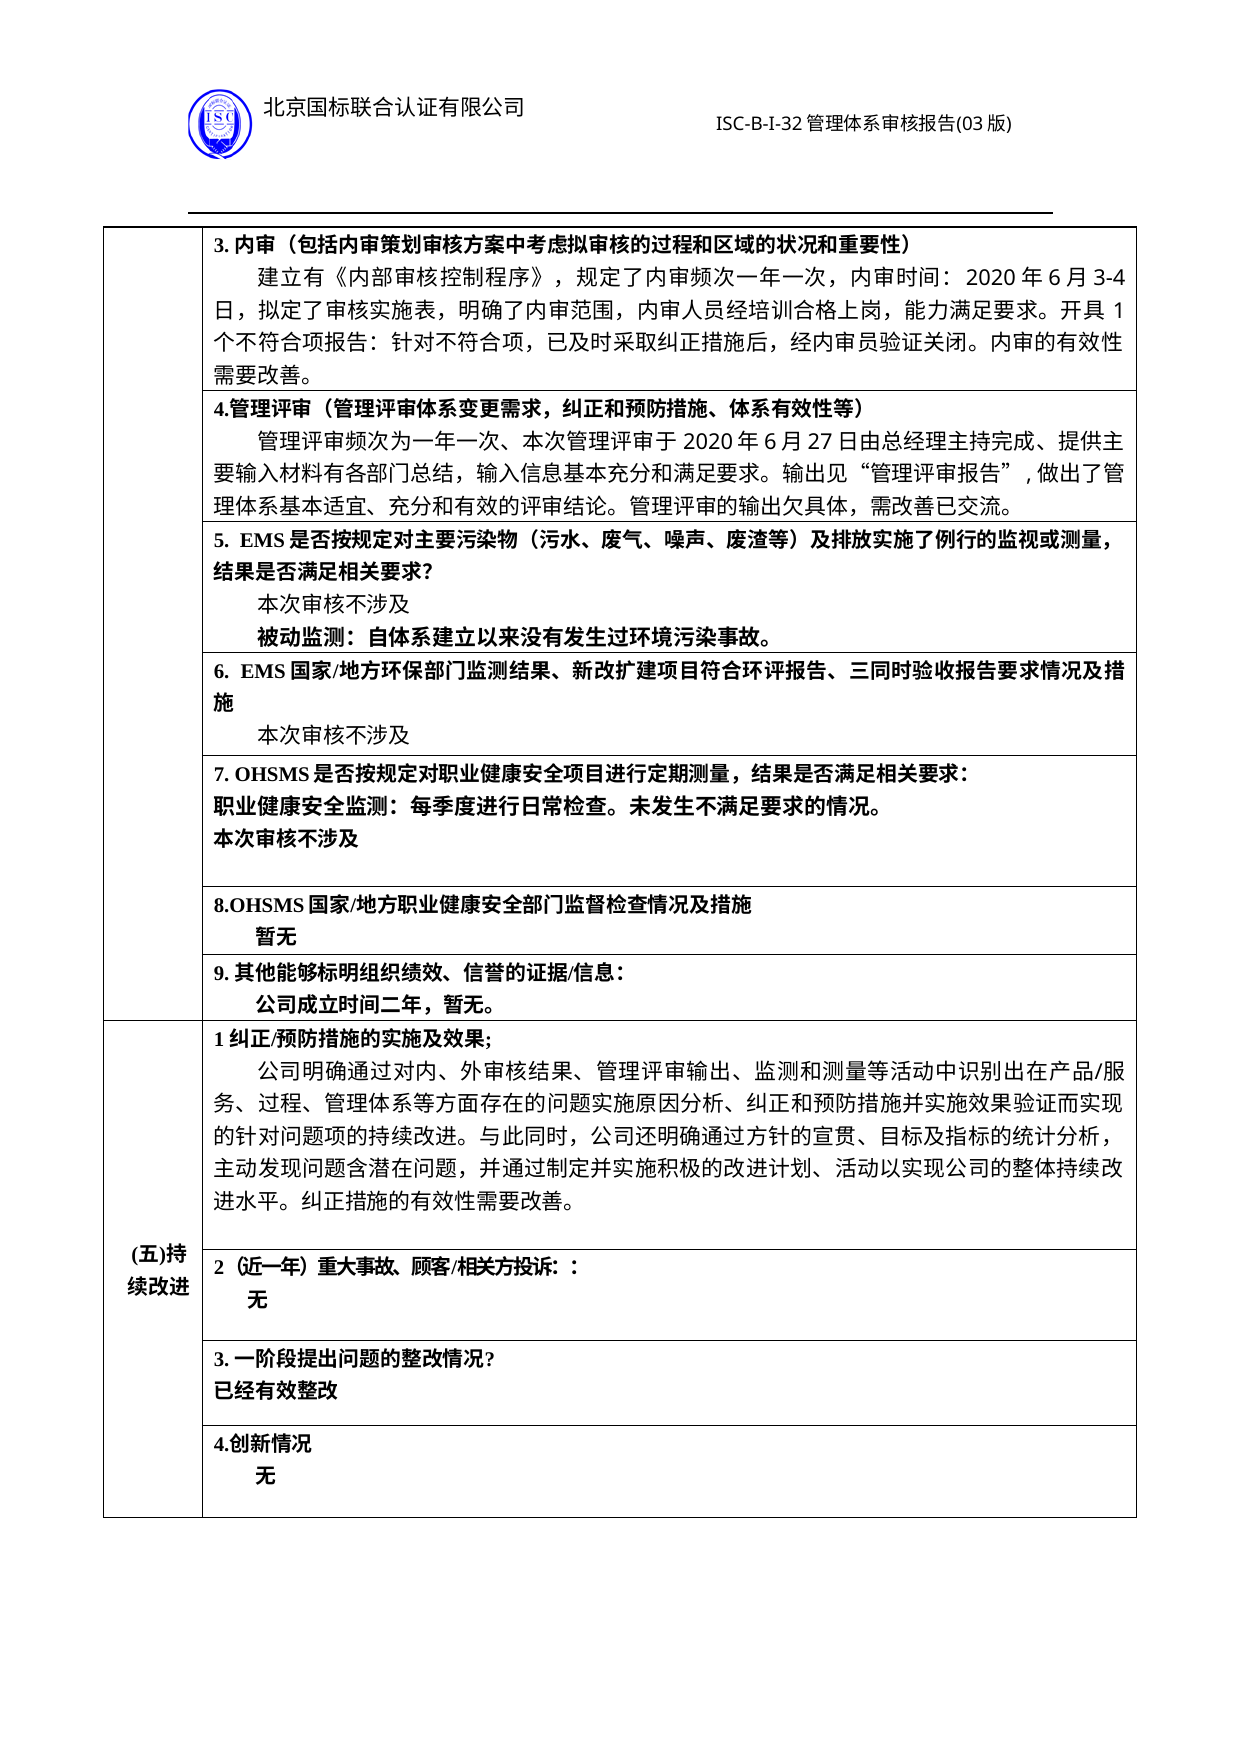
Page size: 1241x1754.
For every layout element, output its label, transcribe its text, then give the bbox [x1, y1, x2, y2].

table_cell 6. EMS国家/地方环保部门监测结果、新改扩建项目符合环评报告、三同时验收报告要求情况及措施 本次审核不涉及 [203, 653, 1136, 755]
table_cell 3. 内审（包括内审策划审核方案中考虑拟审核的过程和区域的状况和重要性） 建立有《内部审核控制程序》，规定了内审频次一年一次，内审时间：2020年6月3-4日，拟定了审核实施表，明确了内审范围，内审人员经培训合格上岗，能力满足要求。开具1个不符合项报告：针对不符合项，已及时采取纠正措施后，经内审员验证关闭。内审的有效性需要改善。 [203, 228, 1136, 390]
table_cell 8.OHSMS国家/地方职业健康安全部门监督检查情况及措施 暂无 [203, 887, 1136, 954]
table_cell 1 纠正/预防措施的实施及效果; 公司明确通过对内、外审核结果、管理评审输出、监测和测量等活动中识别出在产品/服务、过程、管理体系等方面存在的问题实施原因分析、纠正和预防措施并实施效果验证而实现的针对问题项的持续改进。与此同时，公司还明确通过方针的宣贯、目标及指标的统计分析，主动发现问题含潜在问题，并通过制定并实施积极的改进计划、活动以实现公司的整体持续改进水平。纠正措施的有效性需要改善。 [203, 1021, 1136, 1248]
table_cell 4.创新情况 无 [203, 1426, 1136, 1517]
table_cell 7. OHSMS是否按规定对职业健康安全项目进行定期测量，结果是否满足相关要求： 职业健康安全监测：每季度进行日常检查。未发生不满足要求的情况。 本次审核不涉及 [203, 756, 1136, 886]
picture [187, 89, 253, 158]
table_cell 5. EMS是否按规定对主要污染物（污水、废气、噪声、废渣等）及排放实施了例行的监视或测量，结果是否满足相关要求？ 本次审核不涉及 被动监测：自体系建立以来没有发生过环境污染事故。 [203, 522, 1136, 652]
table_cell 3. 一阶段提出问题的整改情况? 已经有效整改 [203, 1341, 1136, 1425]
table_cell 9. 其他能够标明组织绩效、信誉的证据/信息： 公司成立时间二年，暂无。 [203, 955, 1136, 1020]
table_cell (五)持续改进 [104, 1021, 202, 1517]
table_cell 2（近一年）重大事故、顾客/相关方投诉：： 无 [203, 1250, 1136, 1340]
table_cell 4.管理评审（管理评审体系变更需求，纠正和预防措施、体系有效性等） 管理评审频次为一年一次、本次管理评审于2020年6月27日由总经理主持完成、提供主要输入材料有各部门总结，输入信息基本充分和满足要求。输出见“管理评审报告”, 做出了管理体系基本适宜、充分和有效的评审结论。管理评审的输出欠具体，需改善已交流。 [203, 391, 1136, 521]
